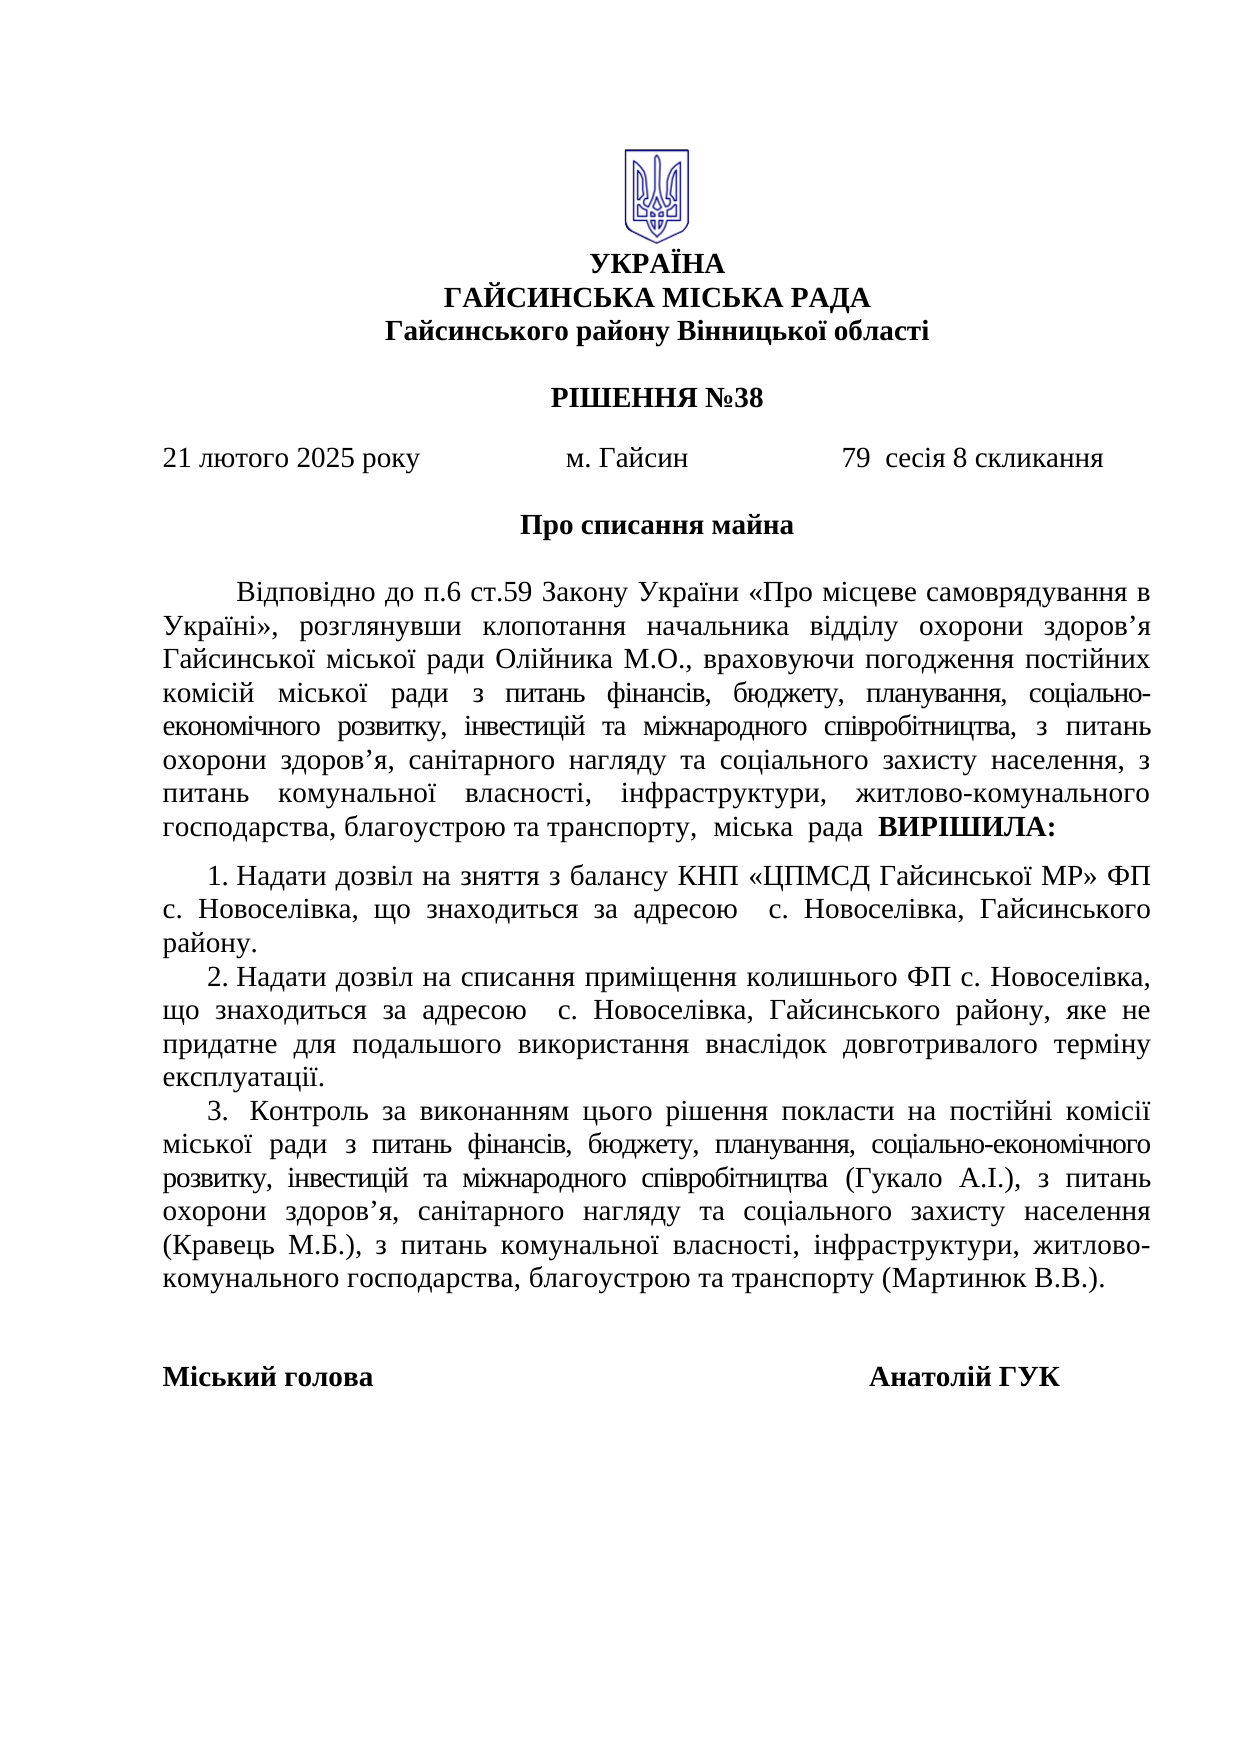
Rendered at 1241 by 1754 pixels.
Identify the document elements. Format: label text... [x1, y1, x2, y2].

text 21 лютого 2025 року м. Гайсин 79 сесія 8 скликання [162, 440, 1152, 473]
text Відповідно до п.6 ст.59 Закону України «Про місцеве самоврядування в Україні», розглянувши клопотання начальника відділу охорони здоров’я Гайсинської міської ради Олійника М.О., враховуючи погодження постійних комісій міської ради з питань фінансів, бюджету, планування, соціально-економічного розвитку, інвестицій та міжнародного співробітництва, з питань охорони здоров’я, санітарного нагляду та соціального захисту населення, з питань комунальної власності, інфраструктури, житлово-комунального господарства, благоустрою та транспорту, міська рада ВИРІШИЛА: [162, 574, 1152, 842]
text РІШЕННЯ №38 [162, 381, 1152, 414]
list Контроль за виконанням цього рішення покласти на постійні комісії міської ради з питань фінансів, бюджету, планування, соціально-економічного розвитку, інвестицій та міжнародного співробітництва (Гукало А.І.), з питань охорони здоров’я, санітарного нагляду та соціального захисту населення (Кравець М.Б.), з питань комунальної власності, інфраструктури, житлово-комунального господарства, благоустрою та транспорту (Мартинюк В.В.). [162, 1093, 1152, 1294]
list Надати дозвіл на зняття з балансу КНП «ЦПМСД Гайсинської МР» ФП с. Новоселівка, що знаходиться за адресою с. Новоселівка, Гайсинського району. [162, 858, 1152, 959]
list Надати дозвіл на списання приміщення колишнього ФП с. Новоселівка, що знаходиться за адресою с. Новоселівка, Гайсинського району, яке не придатне для подальшого використання внаслідок довготривалого терміну експлуатації. [162, 959, 1152, 1093]
text Гайсинського району Вінницької області [162, 313, 1152, 347]
text Про списання майна [162, 507, 1152, 541]
text УКРАЇНА [162, 246, 1152, 280]
text ГАЙСИНСЬКА МІСЬКА РАДА [162, 280, 1152, 313]
text Міський голова Анатолій ГУК [162, 1359, 1152, 1426]
